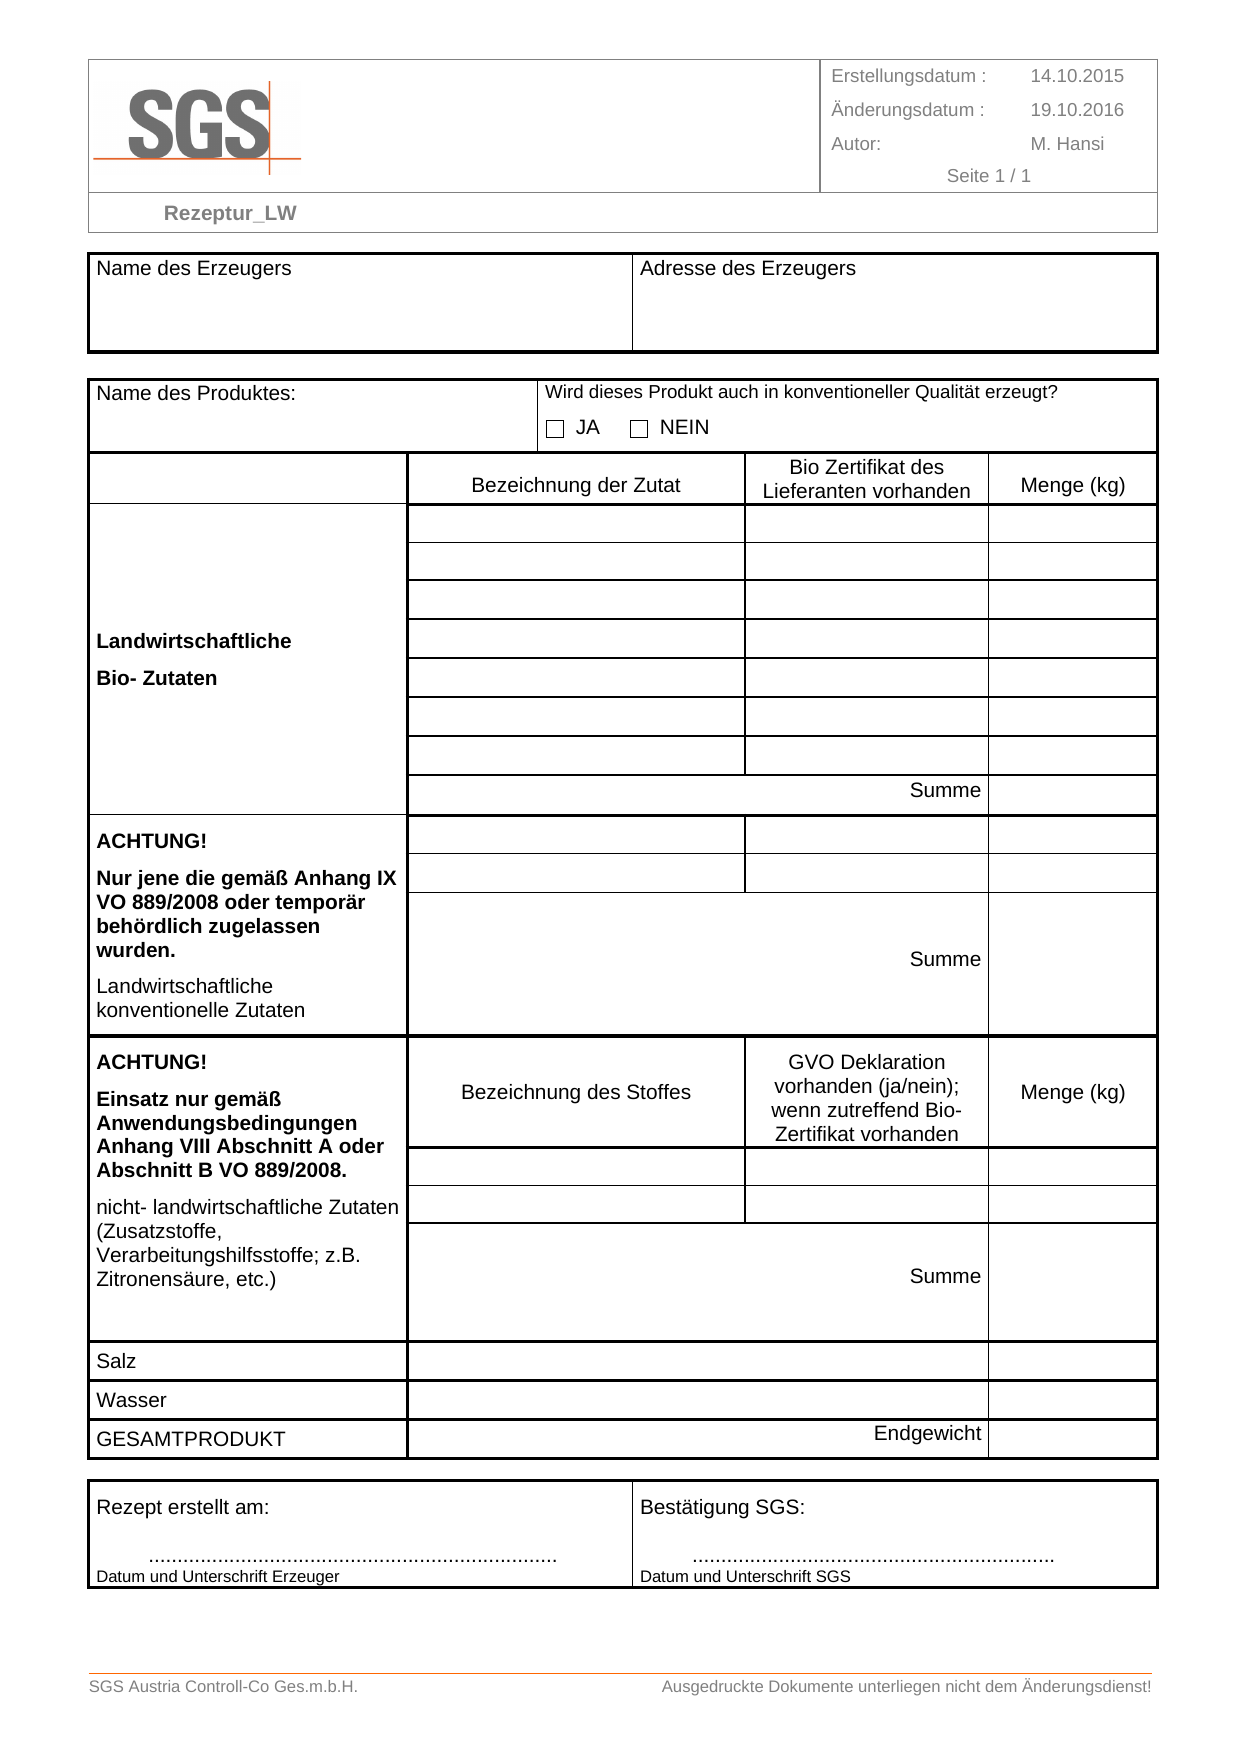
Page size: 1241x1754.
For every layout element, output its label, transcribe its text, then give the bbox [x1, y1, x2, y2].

table_cell Menge (kg) [989, 1038, 1156, 1146]
table_cell GVO Deklaration vorhanden (ja/nein); wenn zutreffend Bio-Zertifikat vorhanden [746, 1038, 988, 1146]
table_cell [409, 1149, 744, 1185]
table_cell [989, 817, 1156, 852]
table_header Name des Erzeugers [90, 255, 632, 350]
table_cell [989, 1343, 1156, 1378]
table_cell [409, 581, 744, 618]
table_cell [746, 698, 988, 735]
table_cell [409, 737, 744, 774]
table_header Adresse des Erzeugers [633, 255, 1156, 350]
table_header Bestätigung SGS: [633, 1482, 1156, 1518]
table_cell [409, 1343, 988, 1378]
table_cell GESAMTPRODUKT [90, 1421, 406, 1457]
table_cell [989, 1421, 1156, 1457]
table_cell [989, 543, 1156, 579]
table_cell ....................................................................... Datum und Unterschrift Erzeuger [90, 1519, 632, 1586]
table_cell [989, 1224, 1156, 1339]
table_cell ACHTUNG! Nur jene die gemäß Anhang IX VO 889/2008 oder temporär behördlich zugelassen wurden. Landwirtschaftliche konventionelle Zutaten [90, 815, 406, 1034]
table_cell [746, 620, 988, 657]
table_cell [409, 698, 744, 735]
table_cell [989, 1382, 1156, 1418]
table_cell [989, 854, 1156, 892]
table_cell [409, 854, 744, 892]
table_cell [409, 659, 744, 696]
table_cell [409, 1186, 744, 1222]
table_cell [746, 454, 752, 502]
table_cell ............................................................... Datum und Unterschrift SGS [633, 1519, 1156, 1586]
table_cell [409, 620, 744, 657]
table_cell Summe [409, 1224, 988, 1339]
table_cell [746, 1186, 988, 1222]
table_cell [989, 581, 1156, 618]
table_header Name des Produktes: [90, 381, 537, 451]
table_cell [989, 893, 1156, 1034]
table_cell [409, 543, 744, 579]
table_cell [409, 1382, 988, 1418]
table_cell [746, 581, 988, 618]
table_cell [746, 737, 988, 774]
table_cell [989, 737, 1156, 774]
table_cell Summe [409, 776, 988, 813]
table_cell Wasser [90, 1382, 406, 1418]
table_cell ACHTUNG! Einsatz nur gemäß Anwendungsbedingungen Anhang VIII Abschnitt A oder Abschnitt B VO 889/2008. nicht- landwirtschaftliche Zutaten (Zusatzstoffe, Verarbeitungshilfsstoffe; z.B. Zitronensäure, etc.) [90, 1038, 406, 1339]
table_cell [409, 817, 744, 852]
table_cell [90, 454, 406, 502]
table_cell Menge (kg) [989, 454, 1156, 502]
table_cell [989, 659, 1156, 696]
table_cell [746, 1149, 988, 1185]
table_header Rezept erstellt am: [90, 1482, 632, 1518]
table_cell [409, 506, 744, 542]
table_cell [746, 506, 988, 542]
table_cell [746, 543, 988, 579]
table_cell [746, 854, 988, 892]
picture [93, 81, 302, 175]
table_cell Bezeichnung des Stoffes [409, 1038, 744, 1146]
table_cell Endgewicht [409, 1421, 988, 1457]
table_cell Salz [90, 1343, 406, 1378]
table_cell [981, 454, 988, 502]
table_cell [989, 776, 1156, 813]
table_cell [989, 1186, 1156, 1222]
table_cell Bezeichnung der Zutat [409, 454, 744, 502]
table_cell [989, 1149, 1156, 1185]
table_cell [989, 698, 1156, 735]
table_cell [746, 659, 988, 696]
table_header Wird dieses Produkt auch in konventioneller Qualität erzeugt? JA NEIN [538, 381, 1156, 451]
table_cell Landwirtschaftliche Bio- Zutaten [90, 504, 406, 813]
table_cell [746, 817, 988, 852]
table_cell Summe [409, 893, 988, 1034]
table_cell [989, 506, 1156, 542]
table_cell [989, 620, 1156, 657]
